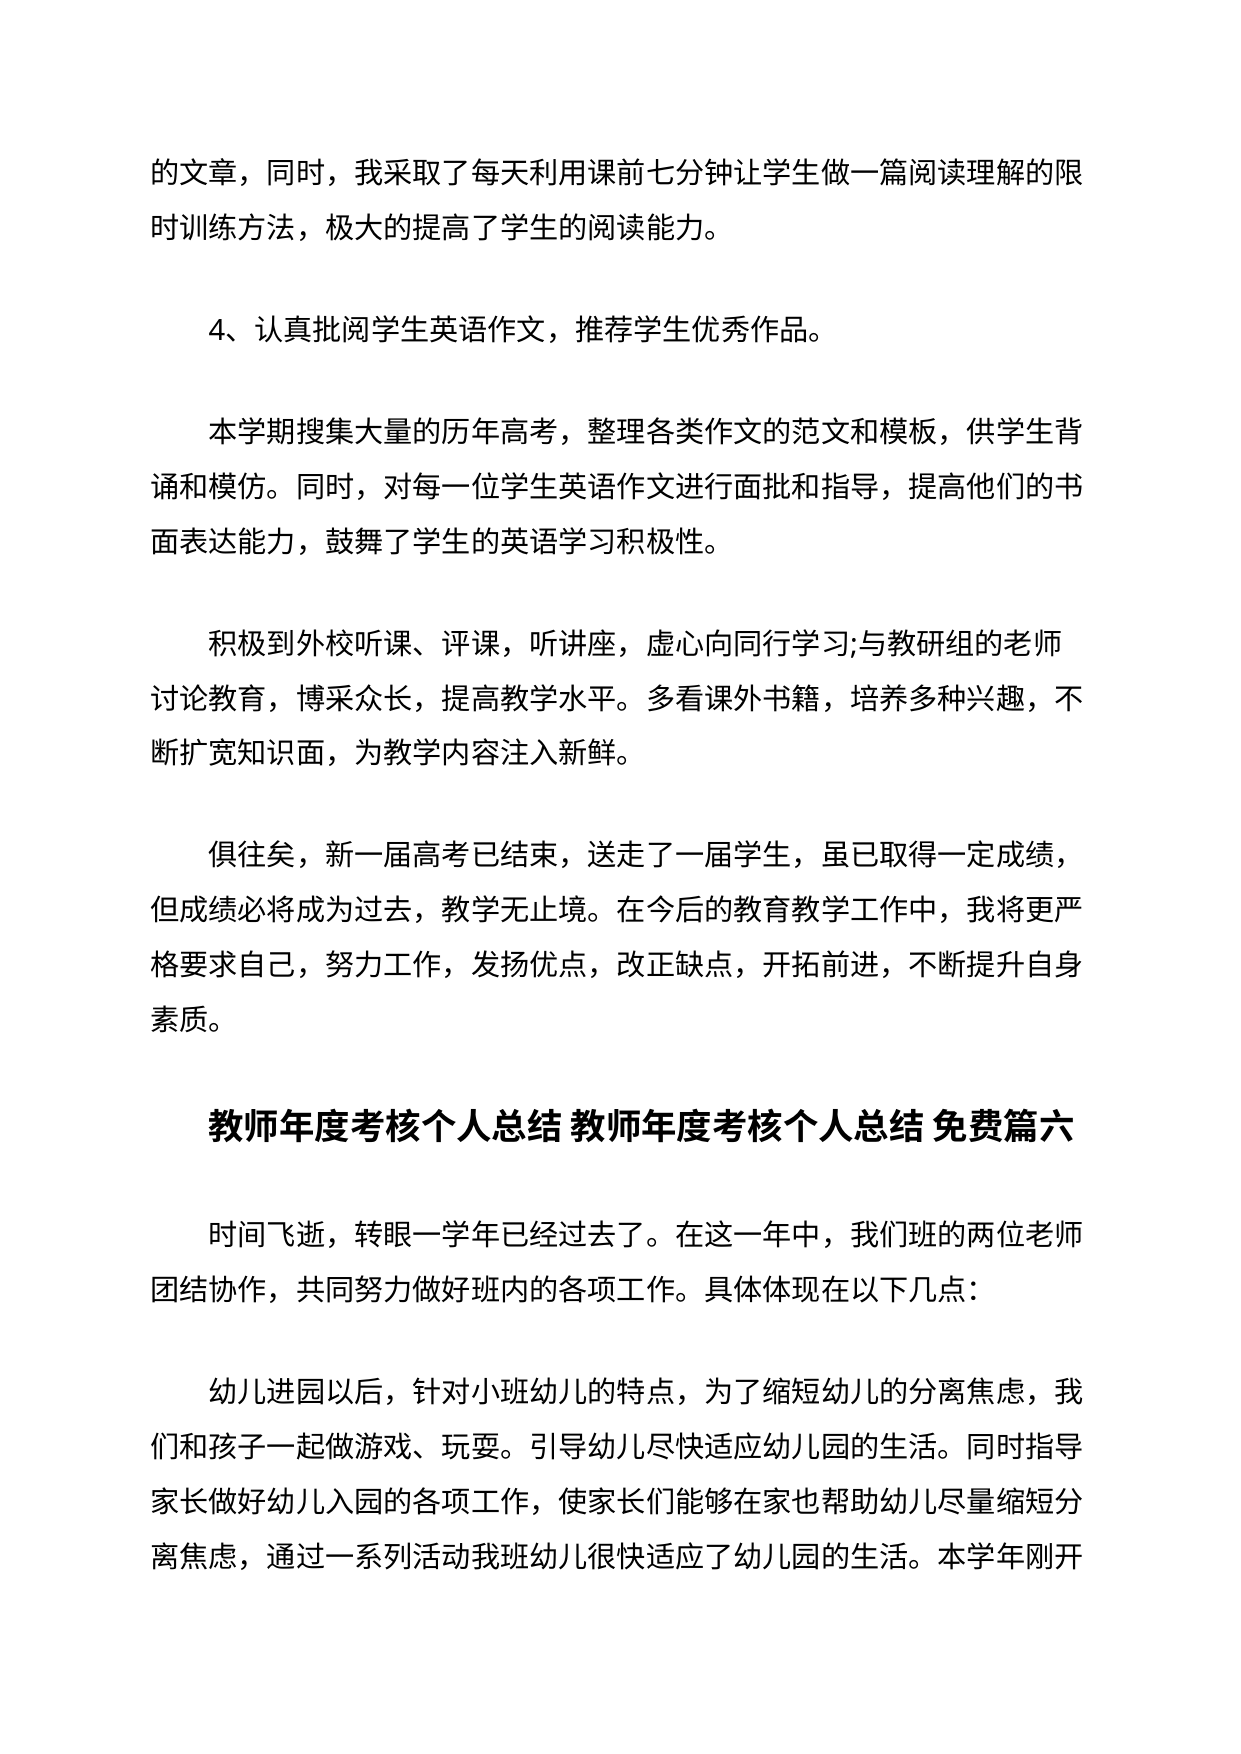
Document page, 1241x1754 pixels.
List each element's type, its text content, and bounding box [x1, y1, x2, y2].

text 时间飞逝，转眼一学年已经过去了。在这一年中，我们班的两位老师团结协作，共同努力做好班内的各项工作。具体体现在以下几点： [150, 1212, 1090, 1309]
text 本学期搜集大量的历年高考，整理各类作文的范文和模板，供学生背诵和模仿。同时，对每一位学生英语作文进行面批和指导，提高他们的书面表达能力，鼓舞了学生的英语学习积极性。 [150, 409, 1090, 561]
text 4、认真批阅学生英语作文，推荐学生优秀作品。 [150, 307, 1090, 349]
text 积极到外校听课、评课，听讲座，虚心向同行学习;与教研组的老师讨论教育，博采众长，提高教学水平。多看课外书籍，培养多种兴趣，不断扩宽知识面，为教学内容注入新鲜。 [150, 620, 1090, 772]
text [150, 1368, 1090, 1575]
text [150, 150, 1090, 247]
text 俱往矣，新一届高考已结束，送走了一届学生，虽已取得一定成绩，但成绩必将成为过去，教学无止境。在今后的教育教学工作中，我将更严格要求自己，努力工作，发扬优点，改正缺点，开拓前进，不断提升自身素质。 [150, 832, 1090, 1039]
text 教师年度考核个人总结 教师年度考核个人总结 免费篇六 [150, 1098, 1090, 1149]
